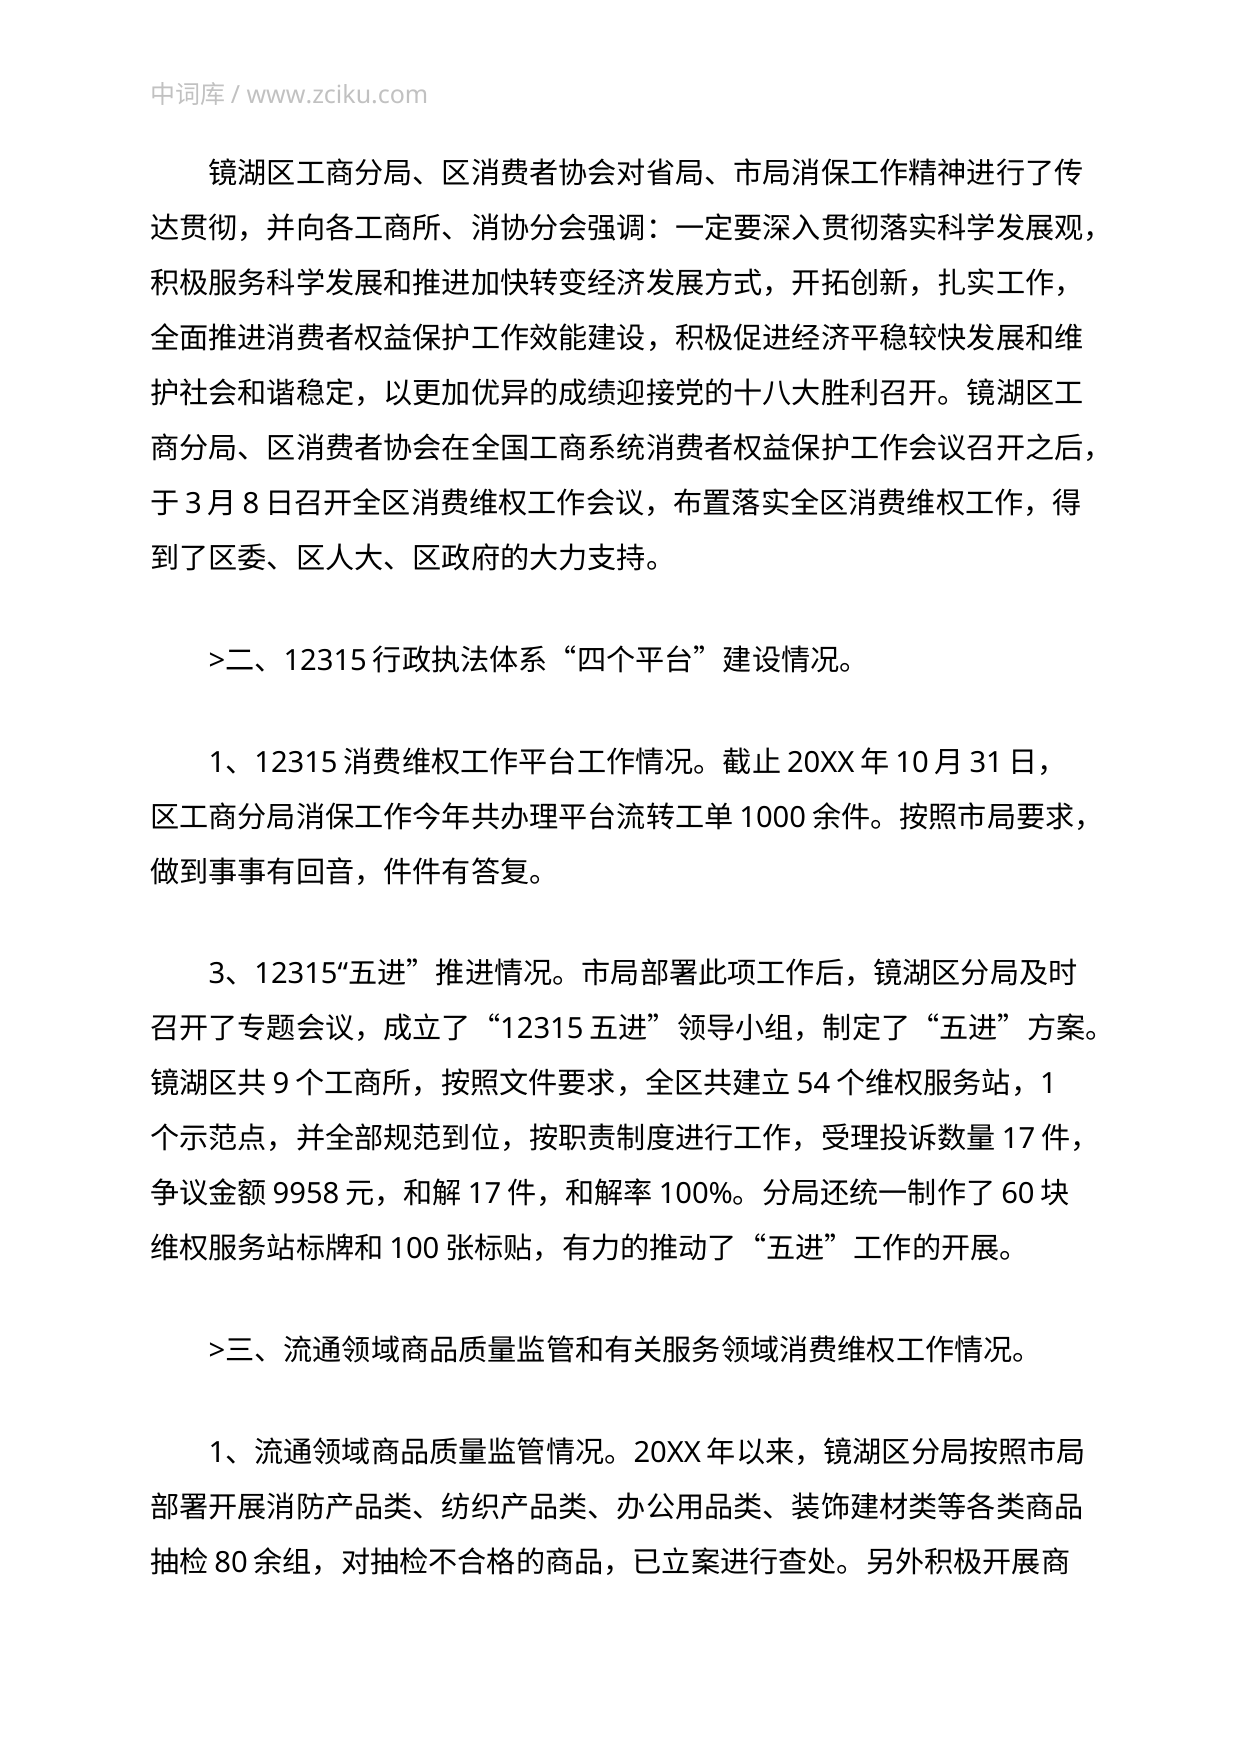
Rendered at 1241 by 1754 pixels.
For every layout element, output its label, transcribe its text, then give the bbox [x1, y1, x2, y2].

text 3、12315“五进”推进情况。市局部署此项工作后，镜湖区分局及时召开了专题会议，成立了“12315五进”领导小组，制定了“五进”方案。镜湖区共9个工商所，按照文件要求，全区共建立54个维权服务站，1个示范点，并全部规范到位，按职责制度进行工作，受理投诉数量17件，争议金额9958元，和解17件，和解率100%。分局还统一制作了60块维权服务站标牌和100张标贴，有力的推动了“五进”工作的开展。 [150, 950, 1090, 1267]
text >二、12315行政执法体系“四个平台”建设情况。 [150, 636, 1090, 678]
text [150, 1429, 1090, 1581]
text 镜湖区工商分局、区消费者协会对省局、市局消保工作精神进行了传达贯彻，并向各工商所、消协分会强调：一定要深入贯彻落实科学发展观，积极服务科学发展和推进加快转变经济发展方式，开拓创新，扎实工作，全面推进消费者权益保护工作效能建设，积极促进经济平稳较快发展和维护社会和谐稳定，以更加优异的成绩迎接党的十八大胜利召开。镜湖区工商分局、区消费者协会在全国工商系统消费者权益保护工作会议召开之后，于3月8日召开全区消费维权工作会议，布置落实全区消费维权工作，得到了区委、区人大、区政府的大力支持。 [150, 150, 1090, 577]
text 1、12315消费维权工作平台工作情况。截止20XX年10月31日，区工商分局消保工作今年共办理平台流转工单1000余件。按照市局要求，做到事事有回音，件件有答复。 [150, 738, 1090, 890]
text >三、流通领域商品质量监管和有关服务领域消费维权工作情况。 [150, 1327, 1090, 1369]
